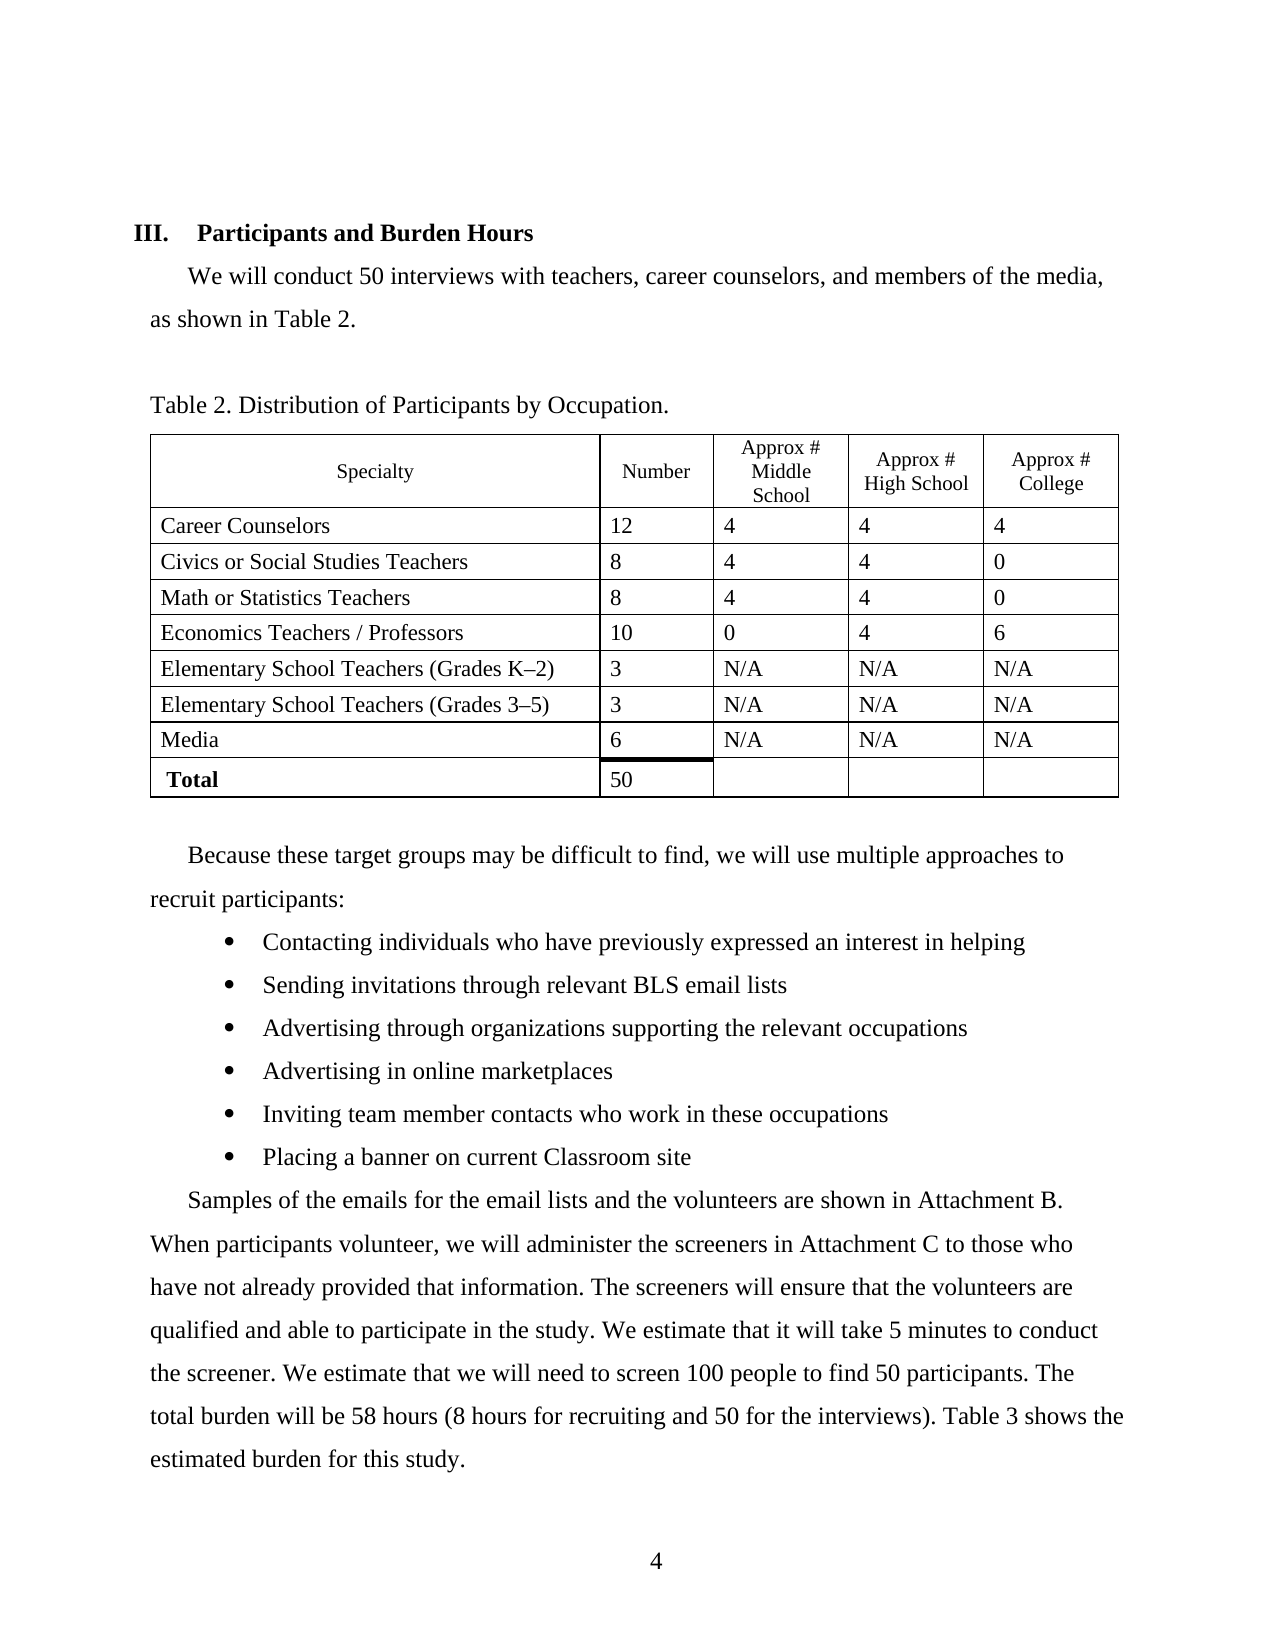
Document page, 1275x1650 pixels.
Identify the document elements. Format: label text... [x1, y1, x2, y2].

table_header Approx # High School [849, 435, 983, 507]
table_cell N/A [849, 687, 983, 721]
text Because these target groups may be difficult to find, we will use multiple approaches to recruit participants: [150, 841, 1125, 912]
table_cell 4 [849, 544, 983, 578]
table_cell 6 [984, 615, 1118, 650]
table_cell N/A [714, 723, 848, 757]
text We will conduct 50 interviews with teachers, career counselors, and members of the media, as shown in Table 2. [150, 261, 1125, 333]
table_header Approx # College [984, 435, 1118, 507]
table_cell 3 [601, 651, 713, 686]
table_cell 0 [984, 580, 1118, 614]
table_cell [984, 758, 1118, 796]
list Contacting individuals who have previously expressed an interest in helping [225, 927, 1125, 956]
text Table 2. Distribution of Participants by Occupation. [150, 391, 1125, 419]
table_cell 8 [601, 580, 713, 614]
table_cell 4 [849, 508, 983, 543]
table_cell 8 [601, 544, 713, 578]
text Samples of the emails for the email lists and the volunteers are shown in Attachment B. When participants volunteer, we will administer the screeners in Attachment C to those who have not already provided that information. The screeners will ensure that the volunteers are qualified and able to participate in the study. We estimate that it will take 5 minutes to conduct the screener. We estimate that we will need to screen 100 people to find 50 participants. The total burden will be 58 hours (8 hours for recruiting and 50 for the interviews). Table 3 shows the estimated burden for this study. [150, 1186, 1125, 1473]
table_cell 50 [601, 762, 713, 796]
table_cell 4 [714, 580, 848, 614]
table_cell Media [151, 723, 599, 757]
table_cell 4 [714, 508, 848, 543]
table_cell 3 [601, 687, 713, 721]
table_cell Career Counselors [151, 508, 599, 543]
table_cell Elementary School Teachers (Grades 3–5) [151, 687, 599, 721]
table_cell N/A [984, 687, 1118, 721]
table_cell Civics or Social Studies Teachers [151, 544, 599, 578]
table_cell N/A [714, 651, 848, 686]
table_cell Math or Statistics Teachers [151, 580, 599, 614]
table_cell [714, 758, 848, 796]
table_cell N/A [984, 651, 1118, 686]
table_cell 0 [714, 615, 848, 650]
table_cell 4 [849, 580, 983, 614]
table_cell 4 [984, 508, 1118, 543]
table_header Number [601, 435, 713, 507]
table_cell Total [151, 758, 599, 796]
table_cell 4 [714, 544, 848, 578]
table_cell N/A [984, 723, 1118, 757]
table_cell 12 [601, 508, 713, 543]
table_cell N/A [849, 723, 983, 757]
table_cell N/A [714, 687, 848, 721]
table_header Approx # Middle School [714, 435, 848, 507]
subtitle Participants and Burden Hours [169, 218, 1125, 247]
table_cell [849, 758, 983, 796]
table_header Specialty [151, 435, 599, 507]
table_cell 10 [601, 615, 713, 650]
table_cell Elementary School Teachers (Grades K–2) [151, 651, 599, 686]
list Advertising through organizations supporting the relevant occupations [225, 1013, 1125, 1042]
table_cell 0 [984, 544, 1118, 578]
table_cell 6 [601, 723, 713, 757]
table_cell Economics Teachers / Professors [151, 615, 599, 650]
table_cell 4 [849, 615, 983, 650]
table_cell N/A [849, 651, 983, 686]
list Placing a banner on current Classroom site [225, 1142, 1125, 1171]
list Advertising in online marketplaces [225, 1056, 1125, 1085]
list Sending invitations through relevant BLS email lists [225, 970, 1125, 999]
list Inviting team member contacts who work in these occupations [225, 1099, 1125, 1128]
